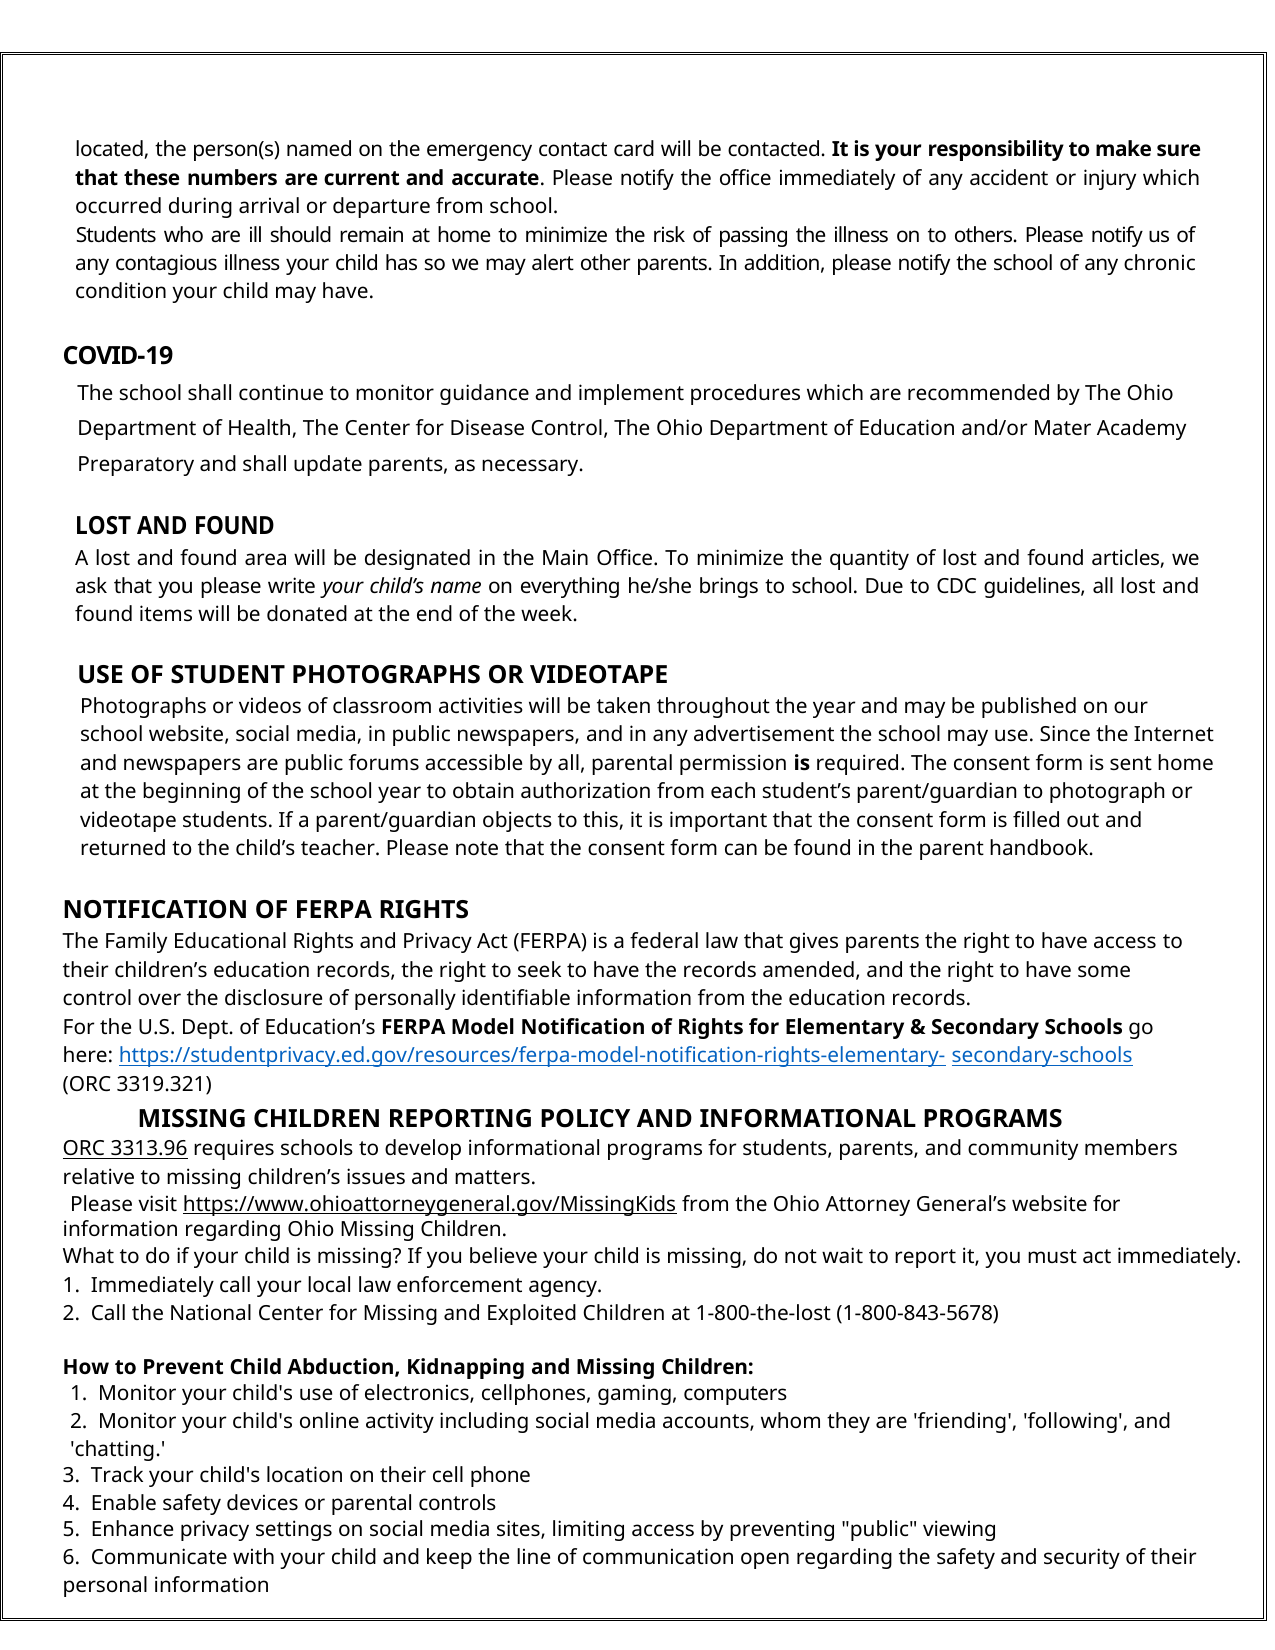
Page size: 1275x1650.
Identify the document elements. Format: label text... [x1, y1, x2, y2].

list Enhance privacy settings on social media sites, limiting access by preventing "public" viewing [62, 1517, 1263, 1542]
text Photographs or videos of classroom activities will be taken throughout the year and may be published on our school website, social media, in public newspapers, and in any advertisement the school may use. Since the Internet and newspapers are public forums accessible by all, parental permission is required. The consent form is sent home at the beginning of the school year to obtain authorization from each student’s parent/guardian to photograph or videotape students. If a parent/guardian objects to this, it is important that the consent form is filled out and returned to the child’s teacher. Please note that the consent form can be found in the parent handbook. [80, 691, 1217, 862]
list Call the National Center for Missing and Exploited Children at 1-800-the-lost (1-800-843-5678) [62, 1298, 1263, 1327]
text The school shall continue to monitor guidance and implement procedures which are recommended by The Ohio Department of Health, The Center for Disease Control, The Ohio Department of Education and/or Mater Academy Preparatory and shall update parents, as necessary. [77, 378, 1230, 477]
list Enable safety devices or parental controls [62, 1488, 1263, 1516]
text Please visit https://www.ohioattorneygeneral.gov/MissingKids from the Ohio Attorney General’s website for [70, 1191, 1263, 1216]
subtitle How to Prevent Child Abduction, Kidnapping and Missing Children: [62, 1352, 1263, 1380]
subtitle LOST AND FOUND [75, 508, 1263, 542]
list Monitor your child's online activity including social media accounts, whom they are 'friending', 'following', and 'chatting.' [70, 1406, 1205, 1463]
text The Family Educational Rights and Privacy Act (FERPA) is a federal law that gives parents the right to have access to their children’s education records, the right to seek to have the records amended, and the right to have some control over the disclosure of personally identifiable information from the education records. [62, 926, 1199, 1012]
subtitle USE OF STUDENT PHOTOGRAPHS OR VIDEOTAPE [77, 656, 1263, 691]
text ORC 3313.96 requires schools to develop informational programs for students, parents, and community members relative to missing children’s issues and matters. [62, 1133, 1199, 1190]
text located, the person(s) named on the emergency contact card will be contacted. It is your responsibility to make sure that these numbers are current and accurate. Please notify the office immediately of any accident or injury which occurred during arrival or departure from school. [75, 134, 1202, 219]
subtitle COVID-19 [62, 338, 1263, 372]
list Monitor your child's use of electronics, cellphones, gaming, computers [70, 1381, 1263, 1406]
text Students who are ill should remain at home to minimize the risk of passing the illness on to others. Please notify us of any contagious illness your child has so we may alert other parents. In addition, please notify the school of any chronic condition your child may have. [75, 220, 1196, 305]
text What to do if your child is missing? If you believe your child is missing, do not wait to report it, you must act immediately. [62, 1242, 1263, 1269]
list Track your child's location on their cell phone [62, 1463, 1263, 1488]
text For the U.S. Dept. of Education’s FERPA Model Notification of Rights for Elementary & Secondary Schools go here: https://studentprivacy.ed.gov/resources/ferpa-model-notification-rights-elementary- secondary-schools (ORC 3319.321) [62, 1012, 1158, 1097]
text A lost and found area will be designated in the Main Office. To minimize the quantity of lost and found articles, we ask that you please write your child’s name on everything he/she brings to school. Due to CDC guidelines, all lost and found items will be donated at the end of the week. [75, 543, 1201, 628]
list Communicate with your child and keep the line of communication open regarding the safety and security of their personal information [62, 1542, 1220, 1599]
subtitle MISSING CHILDREN REPORTING POLICY AND INFORMATIONAL PROGRAMS [137, 1103, 1263, 1133]
text information regarding Ohio Missing Children. [62, 1216, 1263, 1241]
subtitle NOTIFICATION OF FERPA RIGHTS [62, 891, 1263, 925]
list Immediately call your local law enforcement agency. [62, 1270, 1263, 1298]
